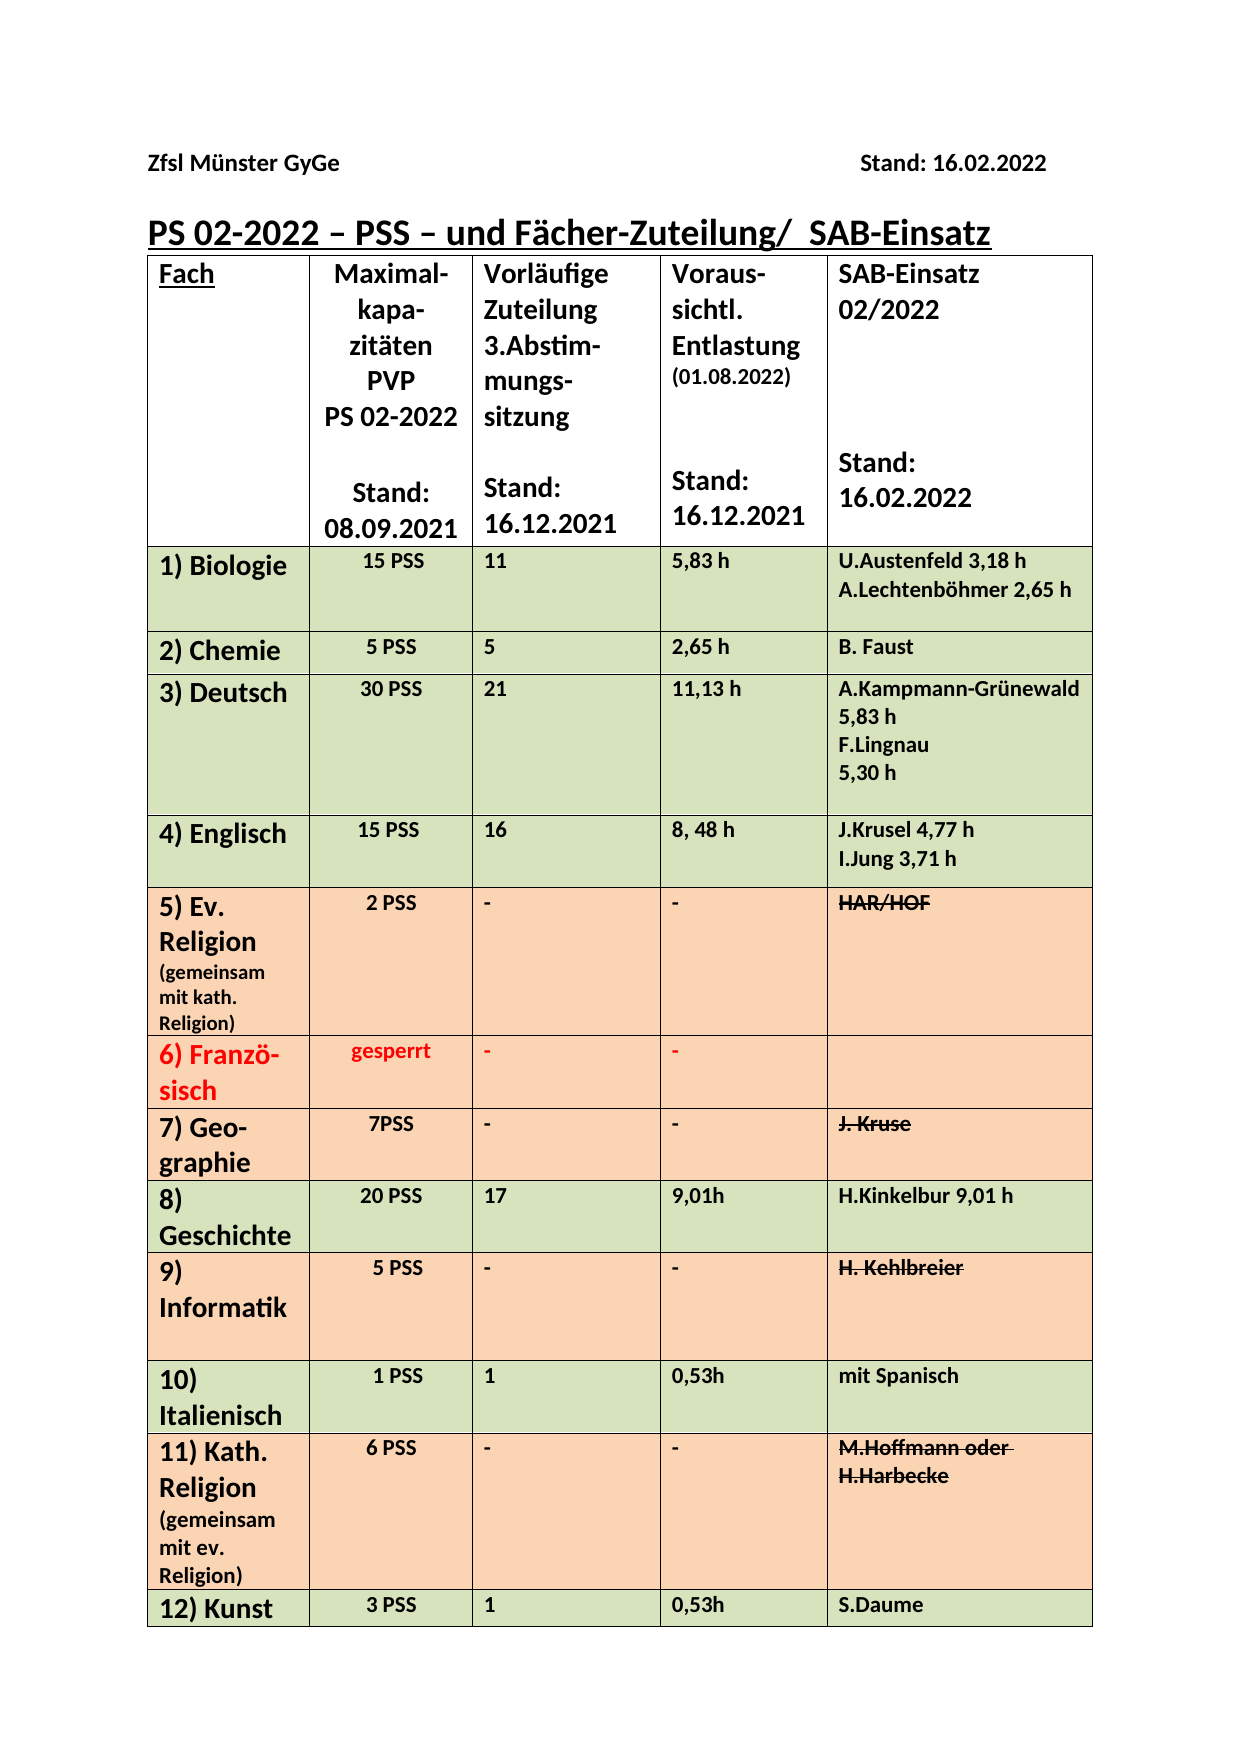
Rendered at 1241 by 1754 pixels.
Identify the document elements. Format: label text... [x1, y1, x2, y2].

table_cell 8, 48 h [661, 816, 827, 887]
table_cell - [661, 888, 827, 1035]
table_cell 5 PSS [310, 632, 472, 673]
table_cell 15 PSS [310, 547, 472, 631]
table_cell 6) Franzö-sisch [148, 1036, 309, 1108]
table_cell 12) Kunst [148, 1590, 309, 1626]
table_cell - [473, 1434, 660, 1589]
table_cell 11) Kath. Religion (gemeinsam mit ev. Religion) [148, 1434, 309, 1589]
table_cell 1 [473, 1361, 660, 1432]
table_cell 5,83 h [661, 547, 827, 631]
text PS 02-2022 – PSS – und Fächer-Zuteilung/ SAB-Einsatz [148, 209, 1093, 254]
table_cell M.Hoffmann oder H.Harbecke [828, 1434, 1092, 1589]
table_cell 0,53h [661, 1590, 827, 1626]
table_cell 17 [473, 1181, 660, 1252]
table_cell 0,53h [661, 1361, 827, 1432]
table_cell 15 PSS [310, 816, 472, 887]
table_cell - [661, 1253, 827, 1360]
text Zfsl Münster GyGe Stand: 16.02.2022 [148, 148, 1093, 178]
table_cell 1) Biologie [148, 547, 309, 631]
table_cell 1 PSS [310, 1361, 472, 1432]
table_cell - [661, 1036, 827, 1108]
table_cell 2) Chemie [148, 632, 309, 673]
table_cell A.Kampmann-Grünewald 5,83 h F.Lingnau 5,30 h [828, 675, 1092, 814]
table_cell 4) Englisch [148, 816, 309, 887]
table_header Fach [148, 256, 309, 546]
table_cell - [473, 1036, 660, 1108]
table_cell 30 PSS [310, 675, 472, 814]
table_cell 2,65 h [661, 632, 827, 673]
table_cell 8) Geschichte [148, 1181, 309, 1252]
table_cell J.Krusel 4,77 h I.Jung 3,71 h [828, 816, 1092, 887]
table_cell H. Kehlbreier [828, 1253, 1092, 1360]
table_cell 2 PSS [310, 888, 472, 1035]
table_cell B. Faust [828, 632, 1092, 673]
table_cell 5 PSS [310, 1253, 472, 1360]
table_cell 20 PSS [310, 1181, 472, 1252]
table_cell - [661, 1434, 827, 1589]
table_cell - [661, 1109, 827, 1180]
table_cell 10) Italienisch [148, 1361, 309, 1432]
table_cell 7PSS [310, 1109, 472, 1180]
table_cell J. Kruse [828, 1109, 1092, 1180]
table_cell mit Spanisch [828, 1361, 1092, 1432]
table_cell 11 [473, 547, 660, 631]
table_header Vorläufige Zuteilung 3.Abstim-mungs-sitzung Stand: 16.12.2021 [473, 256, 660, 546]
table_cell 5 [473, 632, 660, 673]
table_cell HAR/HOF [828, 888, 1092, 1035]
table_cell 5) Ev. Religion (gemeinsam mit kath. Religion) [148, 888, 309, 1035]
table_cell 3 PSS [310, 1590, 472, 1626]
table_cell 3) Deutsch [148, 675, 309, 814]
table_cell - [473, 1253, 660, 1360]
table_cell [828, 1036, 1092, 1108]
table_cell S.Daume [828, 1590, 1092, 1626]
table_cell 11,13 h [661, 675, 827, 814]
table_cell 6 PSS [310, 1434, 472, 1589]
table_cell 21 [473, 675, 660, 814]
table_cell U.Austenfeld 3,18 h A.Lechtenböhmer 2,65 h [828, 547, 1092, 631]
table_header Voraus-sichtl. Entlastung (01.08.2022) Stand: 16.12.2021 [661, 256, 827, 546]
table_cell 9) Informatik [148, 1253, 309, 1360]
table_cell 7) Geo-graphie [148, 1109, 309, 1180]
table_cell 16 [473, 816, 660, 887]
table_cell - [473, 888, 660, 1035]
table_cell - [473, 1109, 660, 1180]
table_cell 9,01h [661, 1181, 827, 1252]
table_cell 1 [473, 1590, 660, 1626]
table_cell gesperrt [310, 1036, 472, 1108]
table_cell H.Kinkelbur 9,01 h [828, 1181, 1092, 1252]
table_header SAB-Einsatz 02/2022 Stand: 16.02.2022 [828, 256, 1092, 546]
